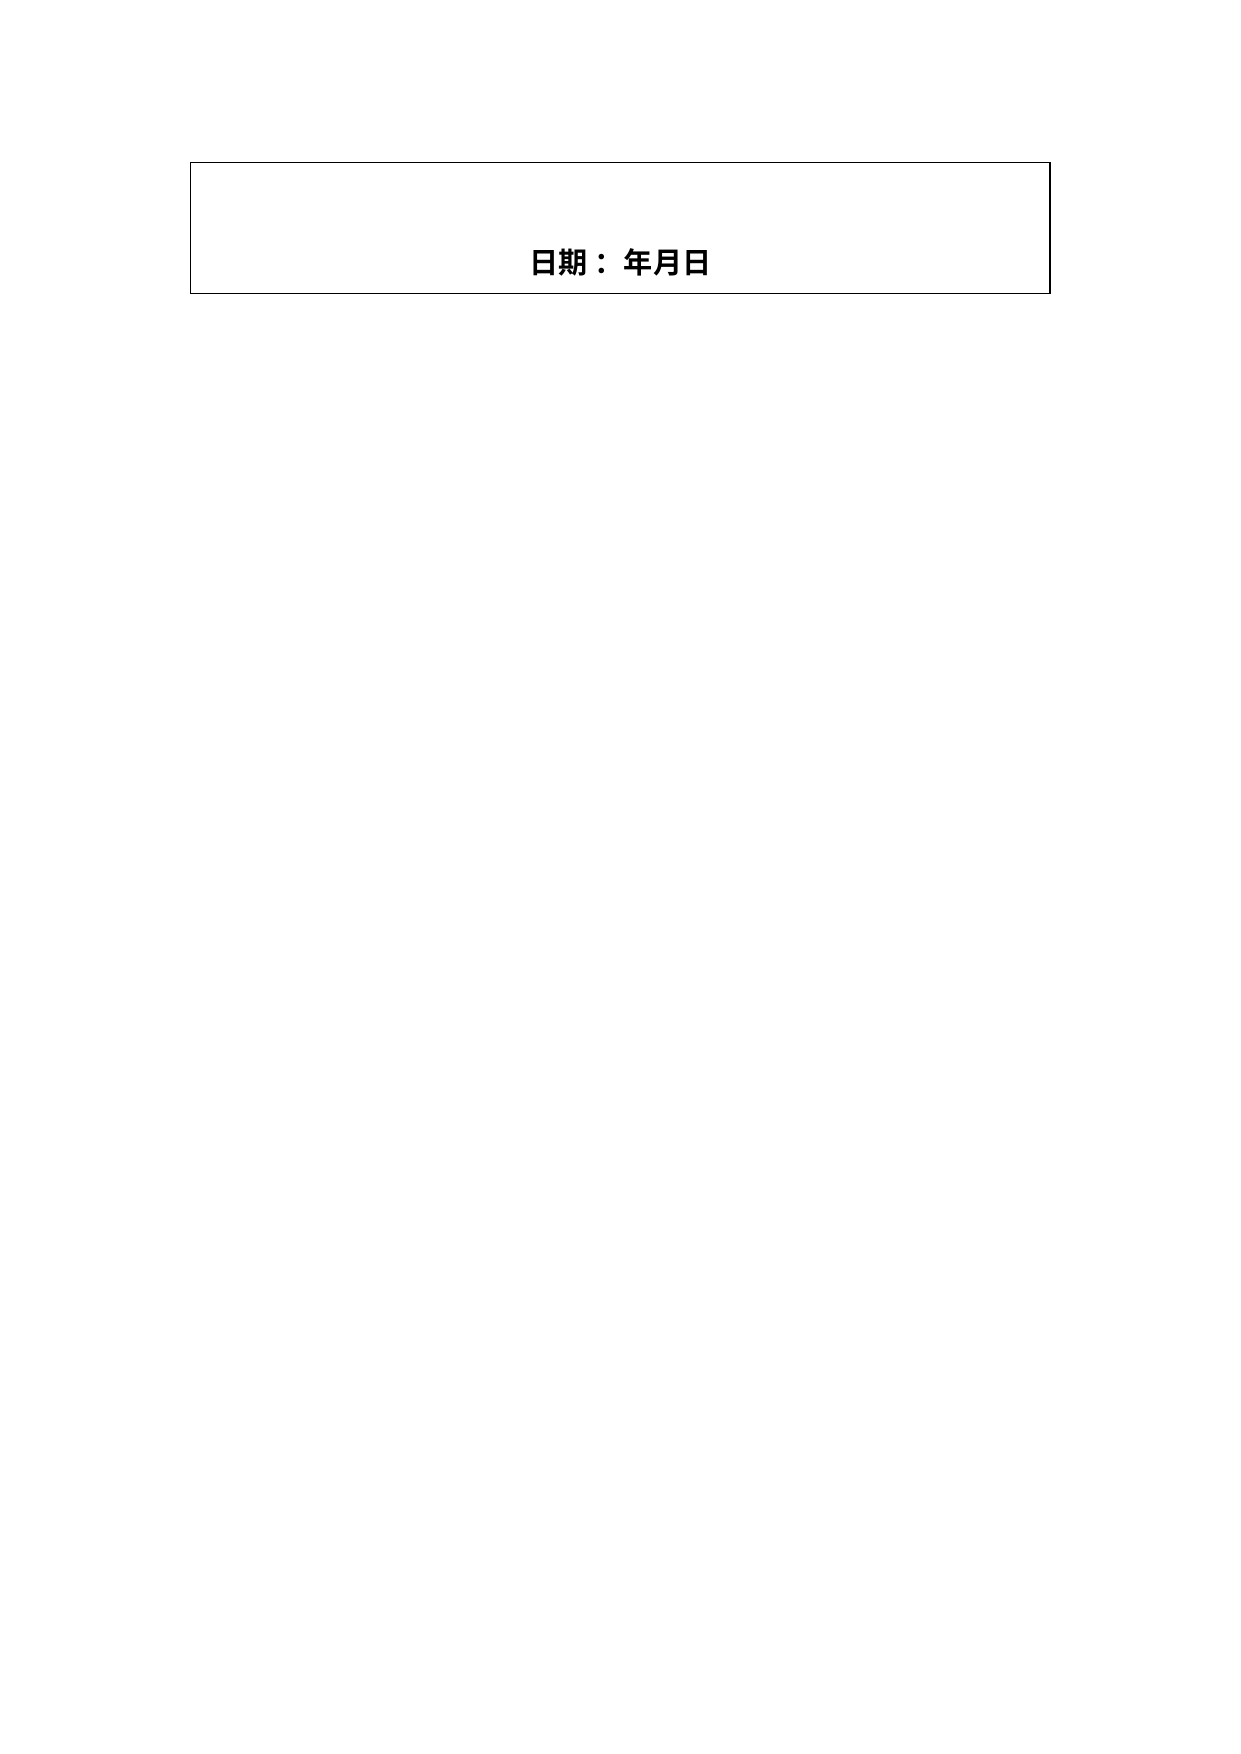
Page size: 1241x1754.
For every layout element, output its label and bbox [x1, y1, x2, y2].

table_header [191, 163, 1049, 293]
